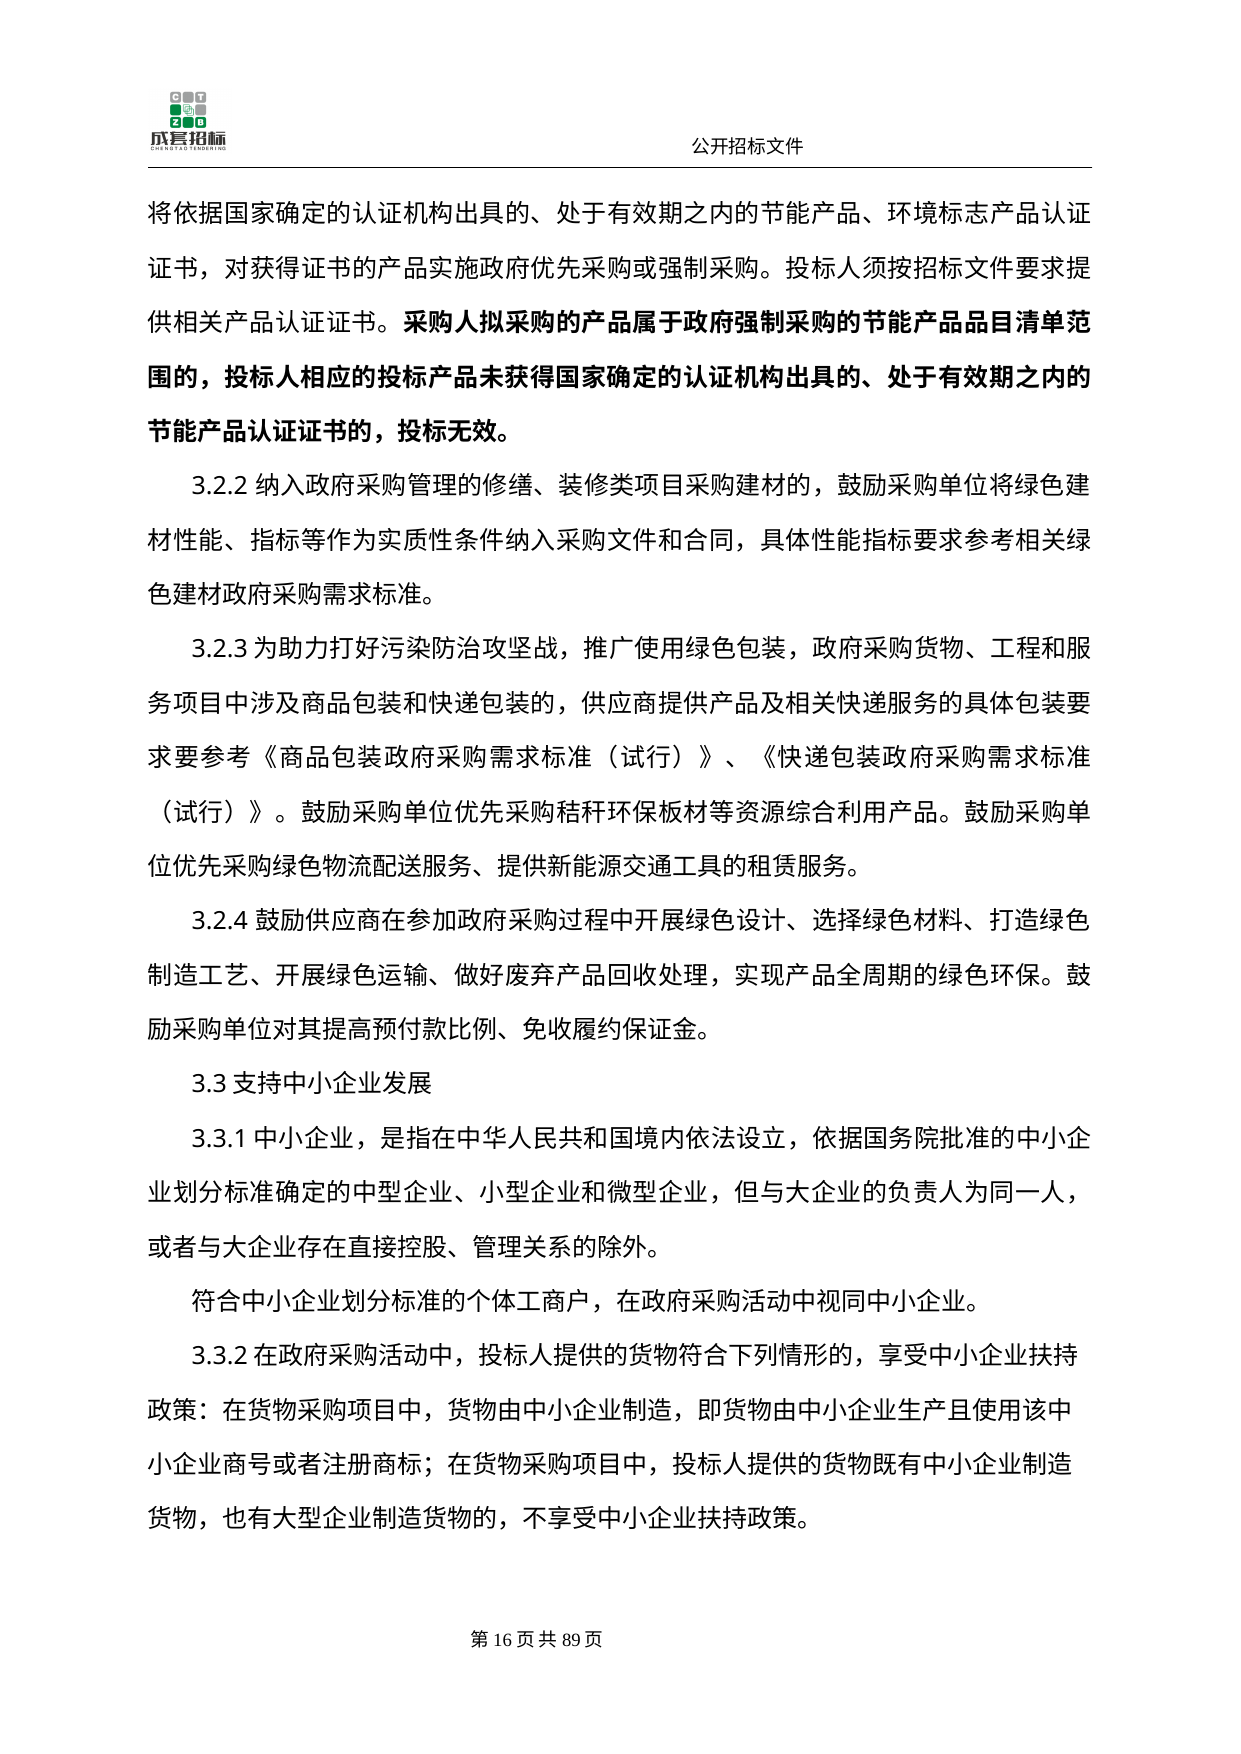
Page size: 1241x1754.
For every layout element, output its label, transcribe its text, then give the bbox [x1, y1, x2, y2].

text 3.3.2在政府采购活动中，投标人提供的货物符合下列情形的，享受中小企业扶持政策：在货物采购项目中，货物由中小企业制造，即货物由中小企业生产且使用该中小企业商号或者注册商标；在货物采购项目中，投标人提供的货物既有中小企业制造货物，也有大型企业制造货物的，不享受中小企业扶持政策。 [148, 1336, 1092, 1535]
text 3.2.4 鼓励供应商在参加政府采购过程中开展绿色设计、选择绿色材料、打造绿色制造工艺、开展绿色运输、做好废弃产品回收处理，实现产品全周期的绿色环保。鼓励采购单位对其提高预付款比例、免收履约保证金。 [148, 901, 1092, 1046]
picture [147, 88, 233, 154]
text 3.2.2 纳入政府采购管理的修缮、装修类项目采购建材的，鼓励采购单位将绿色建材性能、指标等作为实质性条件纳入采购文件和合同，具体性能指标要求参考相关绿色建材政府采购需求标准。 [148, 466, 1092, 611]
text 3.2.3为助力打好污染防治攻坚战，推广使用绿色包装，政府采购货物、工程和服务项目中涉及商品包装和快递包装的，供应商提供产品及相关快递服务的具体包装要求要参考《商品包装政府采购需求标准（试行）》、《快递包装政府采购需求标准（试行）》。鼓励采购单位优先采购秸秆环保板材等资源综合利用产品。鼓励采购单位优先采购绿色物流配送服务、提供新能源交通工具的租赁服务。 [148, 629, 1092, 883]
text 3.3.1中小企业，是指在中华人民共和国境内依法设立，依据国务院批准的中小企业划分标准确定的中型企业、小型企业和微型企业，但与大企业的负责人为同一人，或者与大企业存在直接控股、管理关系的除外。 [148, 1118, 1092, 1263]
text 3.3支持中小企业发展 [148, 1064, 1092, 1100]
text 符合中小企业划分标准的个体工商户，在政府采购活动中视同中小企业。 [148, 1281, 1092, 1318]
